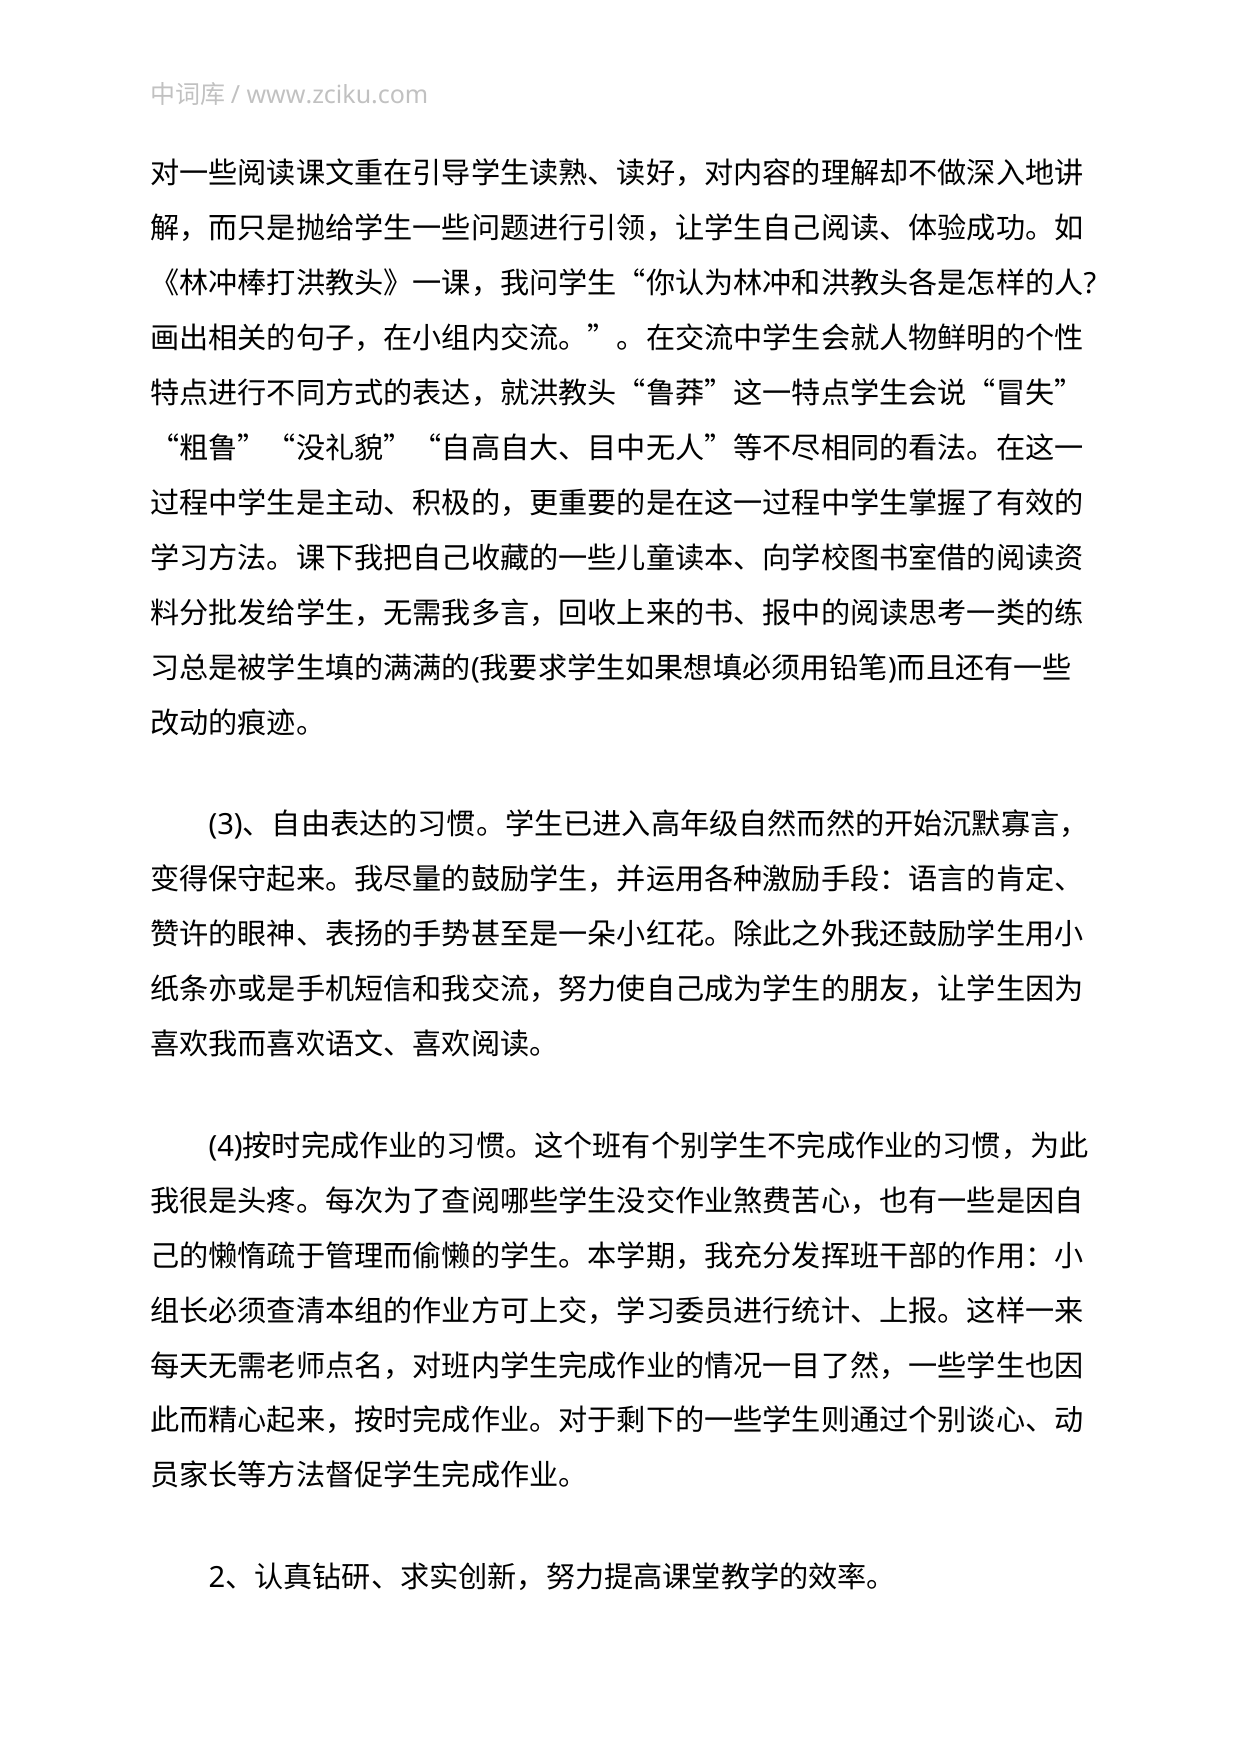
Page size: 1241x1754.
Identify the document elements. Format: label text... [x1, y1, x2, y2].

text (4)按时完成作业的习惯。这个班有个别学生不完成作业的习惯，为此我很是头疼。每次为了查阅哪些学生没交作业煞费苦心，也有一些是因自己的懒惰疏于管理而偷懒的学生。本学期，我充分发挥班干部的作用：小组长必须查清本组的作业方可上交，学习委员进行统计、上报。这样一来每天无需老师点名，对班内学生完成作业的情况一目了然，一些学生也因此而精心起来，按时完成作业。对于剩下的一些学生则通过个别谈心、动员家长等方法督促学生完成作业。 [150, 1122, 1090, 1494]
text 2、认真钻研、求实创新，努力提高课堂教学的效率。 [150, 1554, 1090, 1596]
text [150, 150, 1090, 741]
text (3)、自由表达的习惯。学生已进入高年级自然而然的开始沉默寡言，变得保守起来。我尽量的鼓励学生，并运用各种激励手段：语言的肯定、赞许的眼神、表扬的手势甚至是一朵小红花。除此之外我还鼓励学生用小纸条亦或是手机短信和我交流，努力使自己成为学生的朋友，让学生因为喜欢我而喜欢语文、喜欢阅读。 [150, 801, 1090, 1063]
